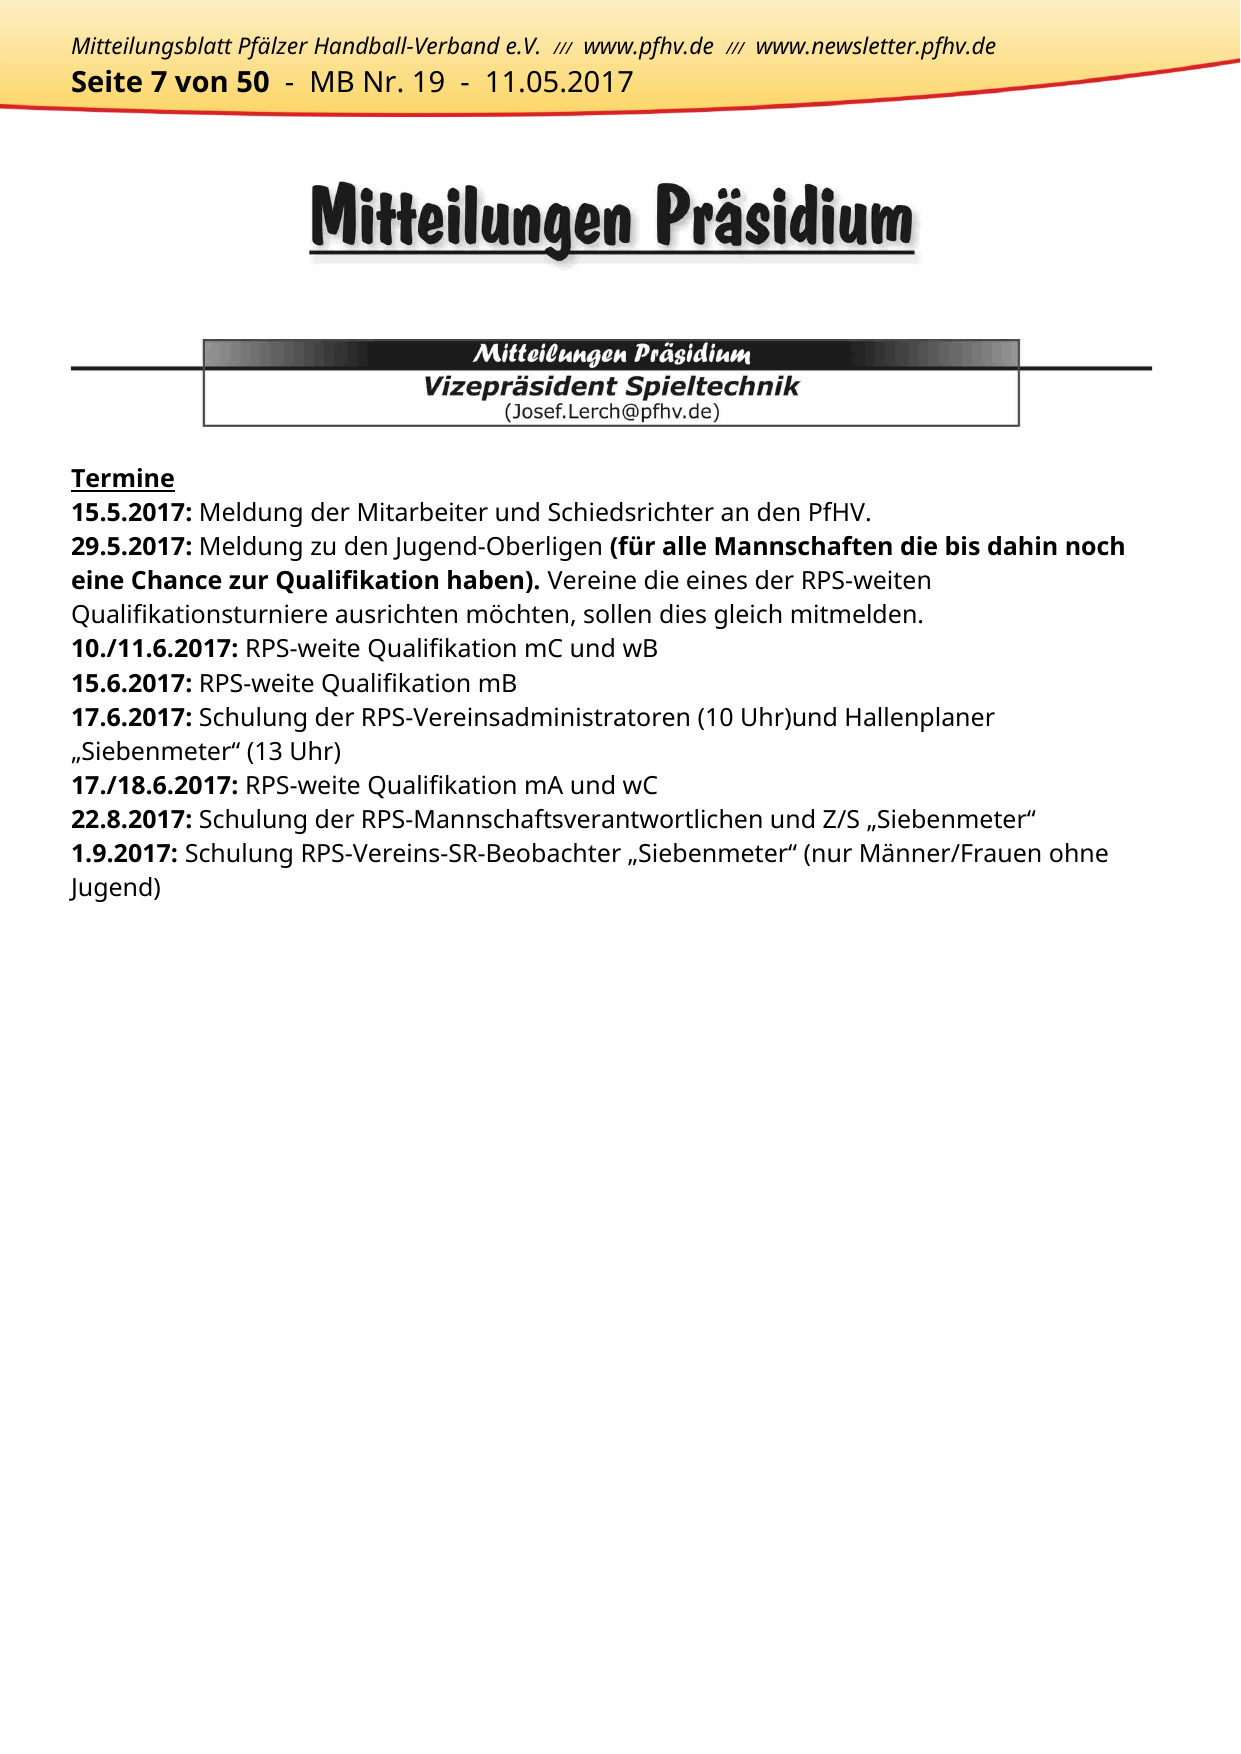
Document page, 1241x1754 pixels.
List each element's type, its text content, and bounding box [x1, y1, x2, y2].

picture [0, 0, 1241, 117]
text 17./18.6.2017: RPS-weite Qualifikation mA und wC [71, 767, 1169, 801]
text 17.6.2017: Schulung der RPS-Vereinsadministratoren (10 Uhr)und Hallenplaner „Siebenmeter“ (13 Uhr) [71, 699, 1169, 767]
picture [307, 181, 924, 272]
text 10./11.6.2017: RPS-weite Qualifikation mC und wB [71, 631, 1169, 665]
picture [70, 339, 1153, 427]
text Termine [71, 461, 1169, 495]
text 22.8.2017: Schulung der RPS-Mannschaftsverantwortlichen und Z/S „Siebenmeter“ [71, 801, 1169, 836]
text 15.6.2017: RPS-weite Qualifikation mB [71, 665, 1169, 699]
text 29.5.2017: Meldung zu den Jugend-Oberligen (für alle Mannschaften die bis dahin noch eine Chance zur Qualifikation haben). Vereine die eines der RPS-weiten Qualifikationsturniere ausrichten möchten, sollen dies gleich mitmelden. [71, 529, 1169, 631]
text 1.9.2017: Schulung RPS-Vereins-SR-Beobachter „Siebenmeter“ (nur Männer/Frauen ohne Jugend) [71, 836, 1169, 904]
text 15.5.2017: Meldung der Mitarbeiter und Schiedsrichter an den PfHV. [71, 495, 1169, 529]
